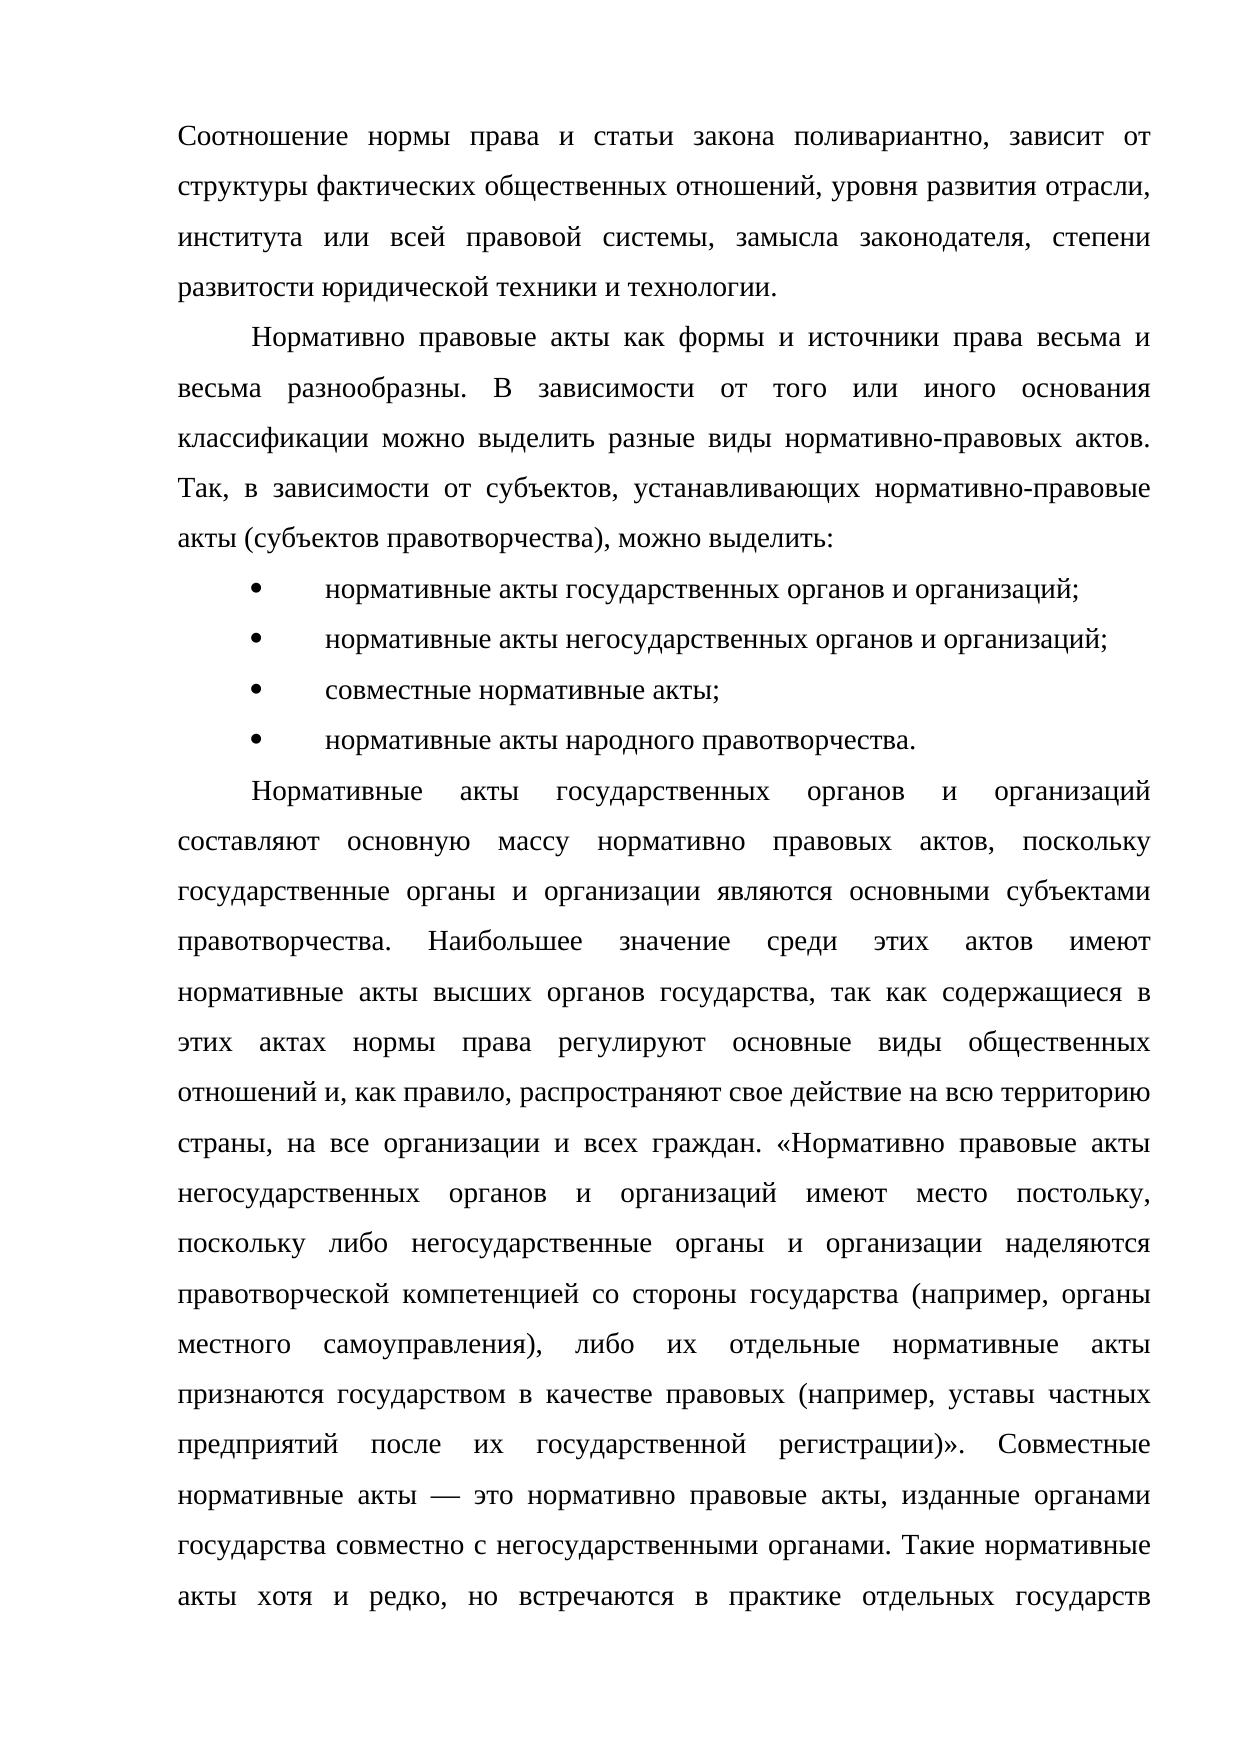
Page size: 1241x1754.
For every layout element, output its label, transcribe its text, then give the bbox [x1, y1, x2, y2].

text Нормативно правовые акты как формы и источники права весьма и весьма разнообразны. В зависимости от того или иного основания классификации можно выделить разные виды нормативно-правовых актов. Так, в зависимости от субъектов, устанавливающих нормативно-правовые акты (субъектов правотворчества), можно выделить: [177, 319, 1152, 554]
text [177, 773, 1152, 1611]
list нормативные акты негосударственных органов и организаций; [177, 621, 1152, 655]
list нормативные акты государственных органов и организаций; [177, 571, 1152, 604]
list нормативные акты народного правотворчества. [177, 722, 1152, 756]
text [177, 118, 1152, 303]
list совместные нормативные акты; [177, 672, 1152, 705]
